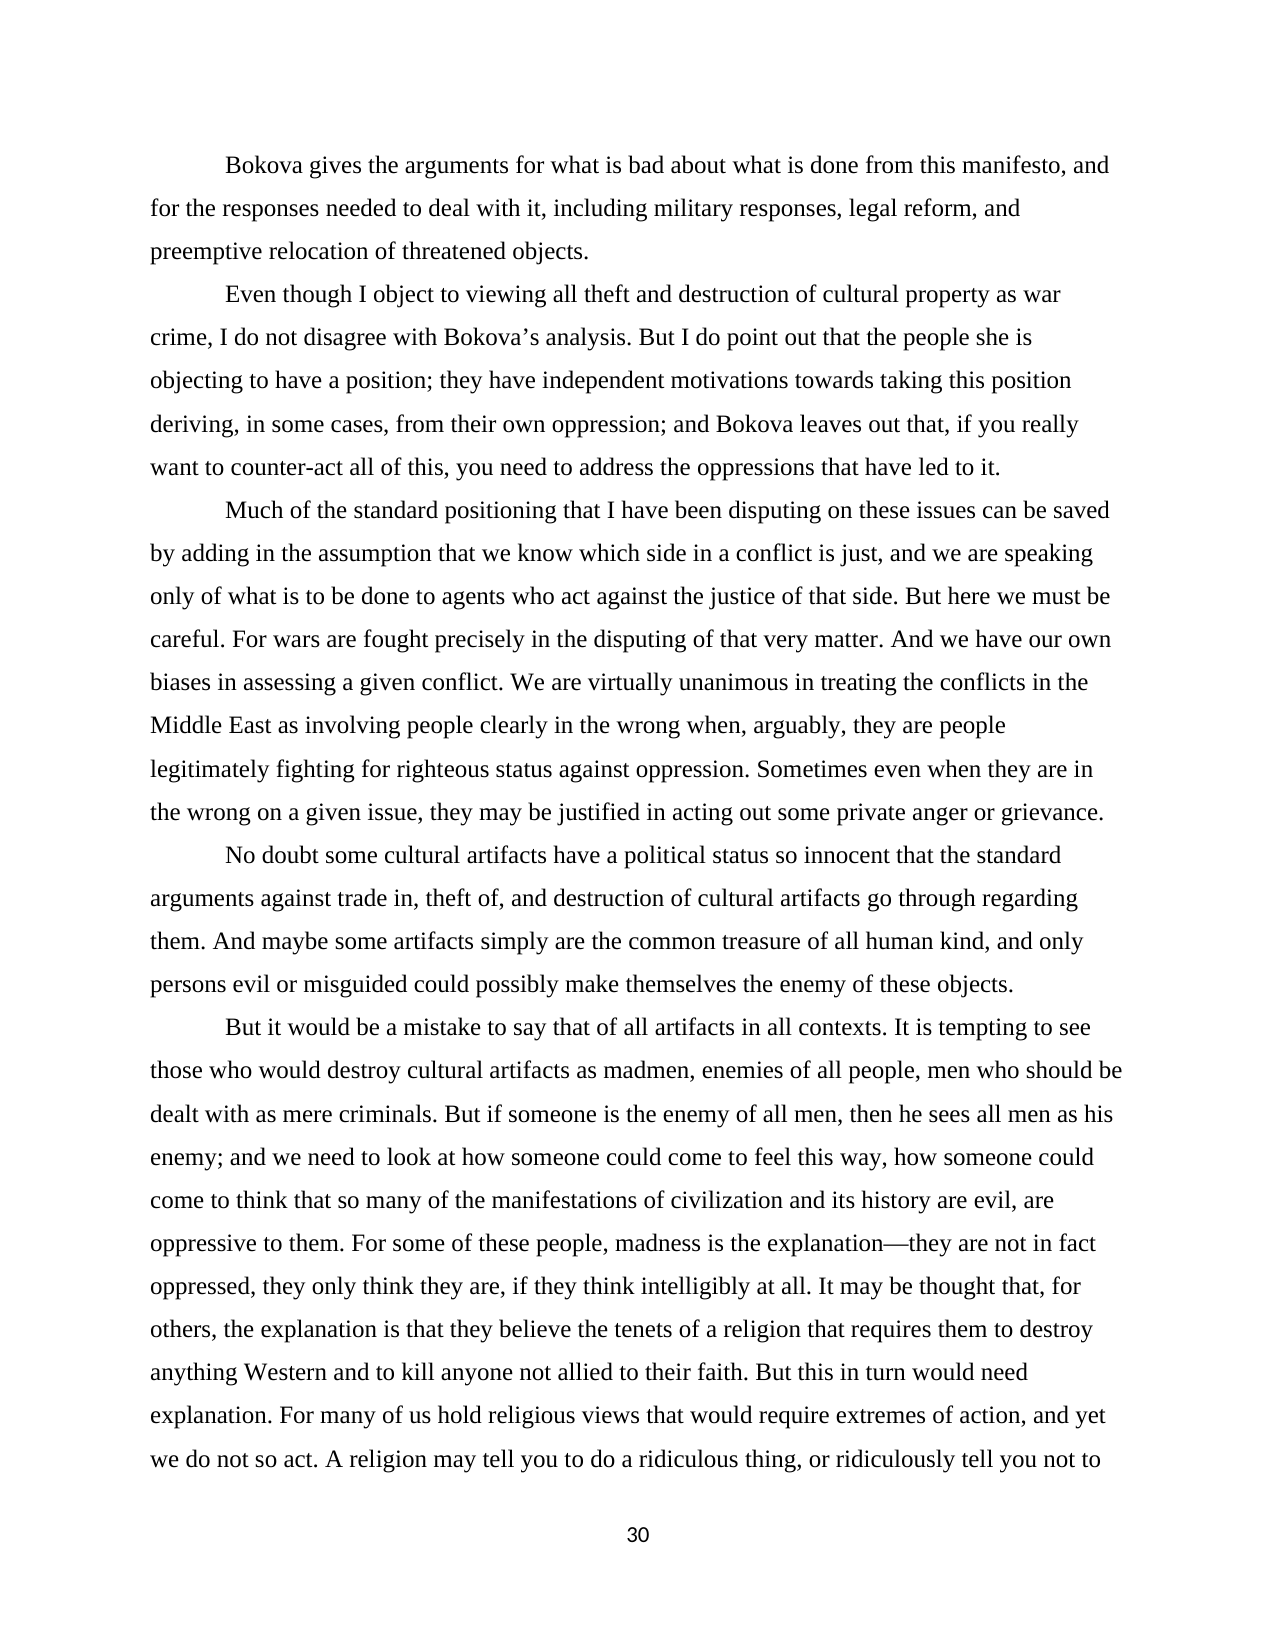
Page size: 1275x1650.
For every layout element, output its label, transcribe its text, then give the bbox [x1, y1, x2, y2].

text Even though I object to viewing all theft and destruction of cultural property as war crime, I do not disagree with Bokova’s analysis. But I do point out that the people she is objecting to have a position; they have independent motivations towards taking this position deriving, in some cases, from their own oppression; and Bokova leaves out that, if you really want to counter-act all of this, you need to address the oppressions that have led to it. [150, 279, 1125, 481]
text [150, 1012, 1125, 1472]
text Much of the standard positioning that I have been disputing on these issues can be saved by adding in the assumption that we know which side in a conflict is just, and we are speaking only of what is to be done to agents who act against the justice of that side. But here we must be careful. For wars are fought precisely in the disputing of that very matter. And we have our own biases in assessing a given conflict. We are virtually unanimous in treating the conflicts in the Middle East as involving people clearly in the wrong when, arguably, they are people legitimately fighting for righteous status against oppression. Sometimes even when they are in the wrong on a given issue, they may be justified in acting out some private anger or grievance. [150, 495, 1125, 826]
text Bokova gives the arguments for what is bad about what is done from this manifesto, and for the responses needed to deal with it, including military responses, legal reform, and preemptive relocation of threatened objects. [150, 150, 1125, 265]
text No doubt some cultural artifacts have a political status so innocent that the standard arguments against trade in, theft of, and destruction of cultural artifacts go through regarding them. And maybe some artifacts simply are the common treasure of all human kind, and only persons evil or misguided could possibly make themselves the enemy of these objects. [150, 840, 1125, 998]
